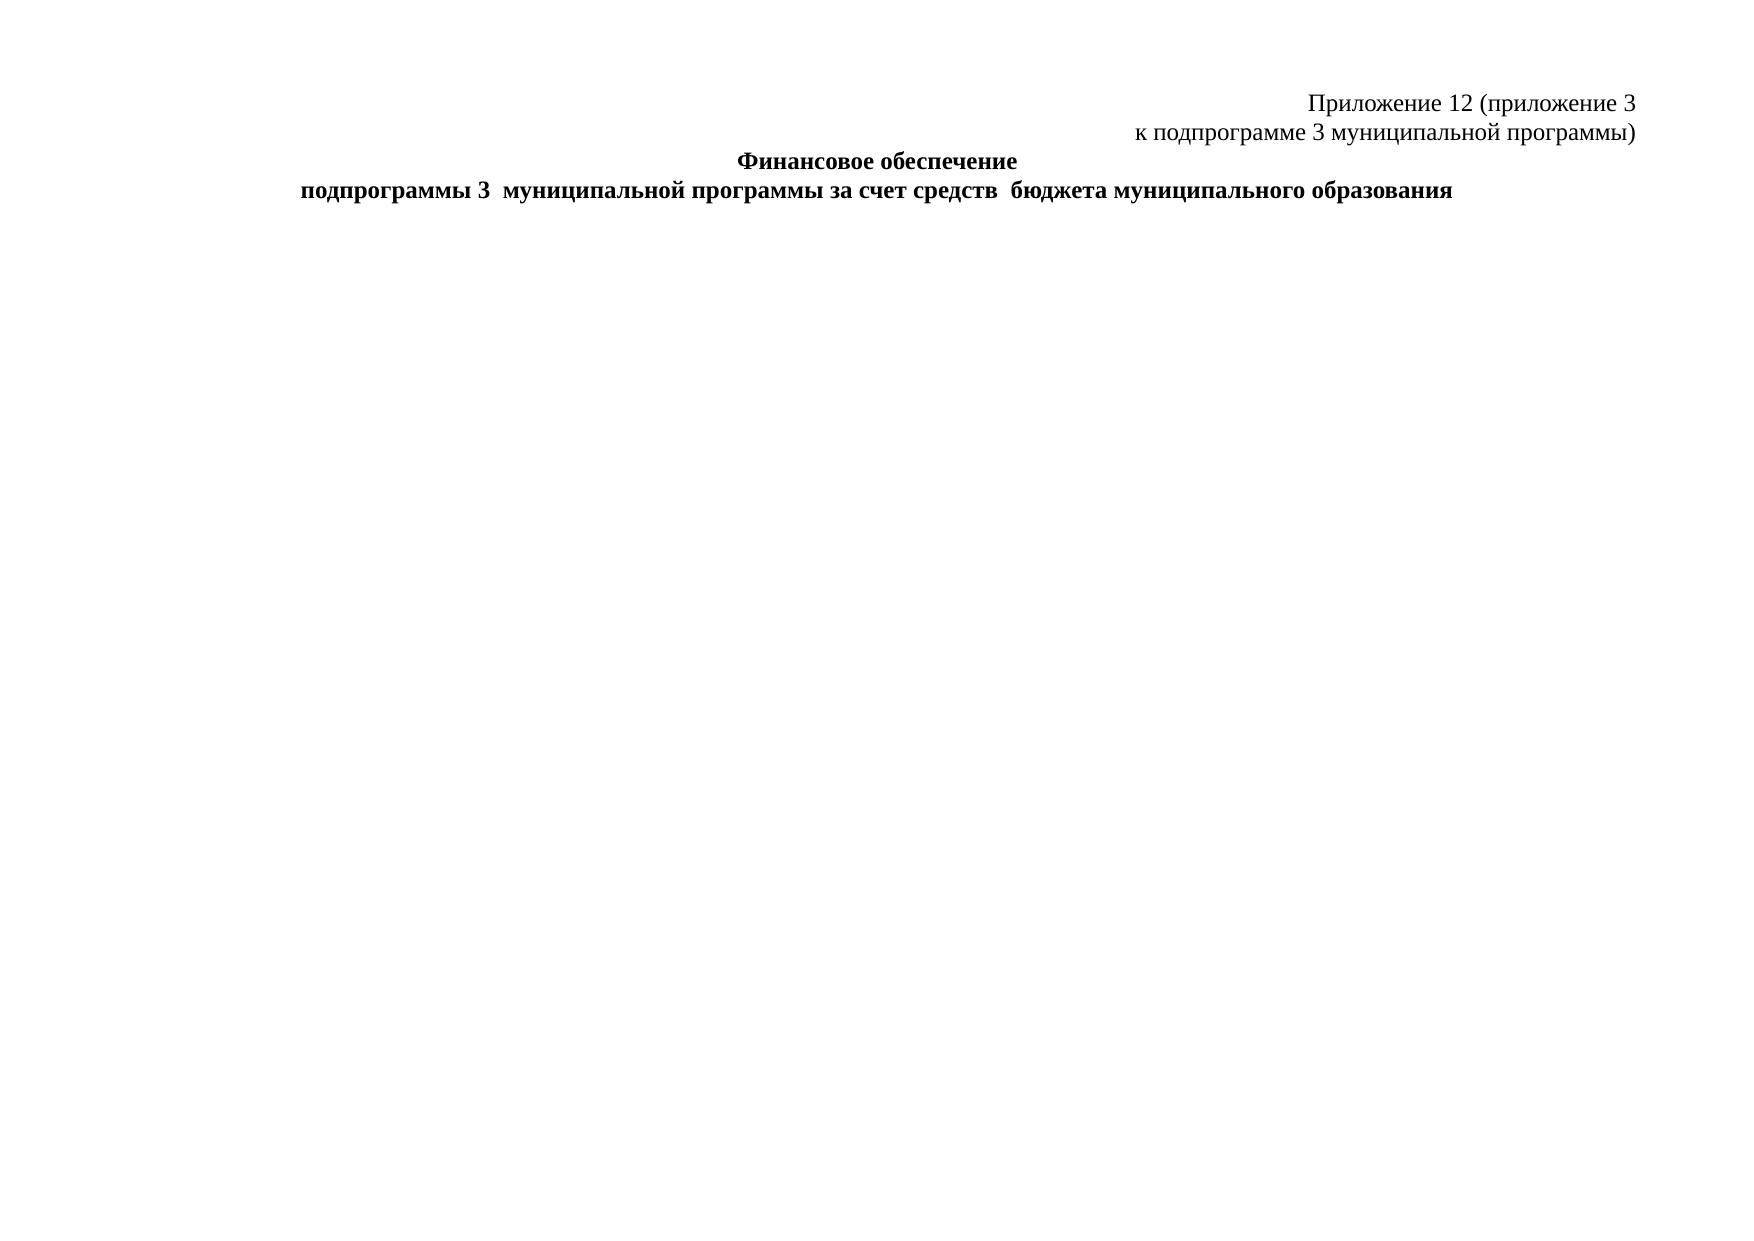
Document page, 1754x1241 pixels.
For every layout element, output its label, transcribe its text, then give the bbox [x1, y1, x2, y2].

text Приложение 12 (приложение 3 [118, 88, 1636, 117]
text к подпрограмме 3 муниципальной программы) [118, 117, 1636, 146]
text Финансовое обеспечение [118, 146, 1636, 175]
text подпрограммы 3 муниципальной программы за счет средств бюджета муниципального образования [118, 175, 1636, 203]
